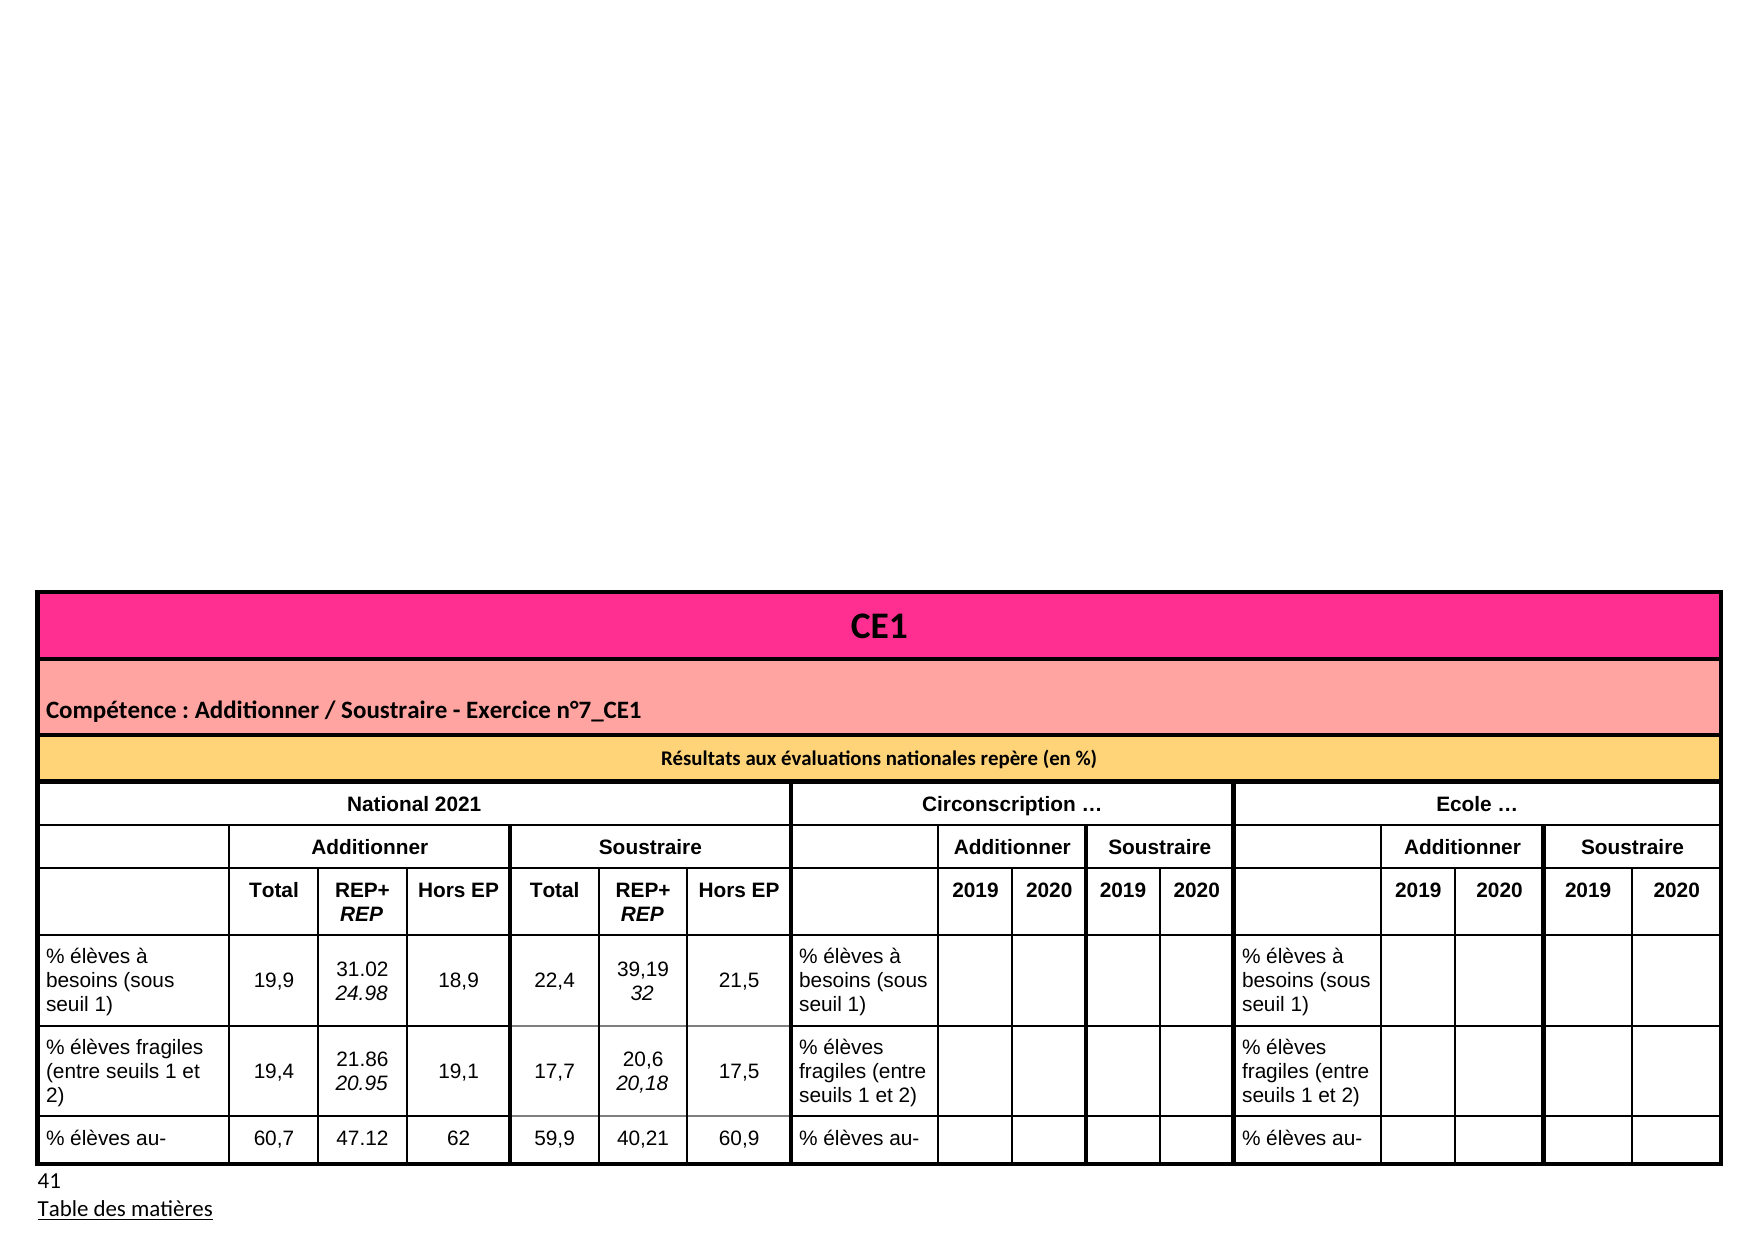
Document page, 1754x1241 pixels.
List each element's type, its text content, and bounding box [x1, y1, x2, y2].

table_cell [939, 936, 1011, 1024]
table_cell Soustraire [1546, 826, 1719, 867]
table_cell [1456, 936, 1541, 1024]
table_cell [1088, 936, 1159, 1024]
table_cell 17,5 [688, 1027, 789, 1115]
table_cell 2019 [1382, 869, 1454, 934]
table_cell 19,4 [230, 1027, 317, 1115]
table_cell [793, 1117, 937, 1162]
table_cell 2019 [939, 869, 1011, 934]
table_cell 60,7 [230, 1117, 317, 1162]
table_cell Total [230, 869, 317, 934]
table_cell 2019 [1546, 869, 1631, 934]
table_cell 62 [408, 1117, 508, 1162]
table_cell 60,9 [688, 1117, 789, 1162]
table_cell [1546, 1117, 1631, 1162]
table_cell 59,9 [512, 1117, 598, 1162]
table_cell 31.02 24.98 [319, 936, 406, 1024]
table_cell [1382, 1117, 1454, 1162]
table_cell [1013, 936, 1084, 1024]
table_cell 19,9 [230, 936, 317, 1024]
table_cell [1088, 1117, 1159, 1162]
table_cell [1456, 1027, 1541, 1115]
table_cell [1236, 869, 1380, 934]
table_cell 21.86 20.95 [319, 1027, 406, 1115]
table_cell 2020 [1633, 869, 1719, 934]
table_cell 39,19 32 [600, 936, 686, 1024]
table_cell 17,7 [512, 1027, 598, 1115]
table_cell % élèves à besoins (sous seuil 1) [1236, 936, 1380, 1024]
table_cell Soustraire [1088, 826, 1231, 867]
table_cell 2020 [1161, 869, 1231, 934]
table_cell [1013, 1117, 1084, 1162]
table_cell [1382, 936, 1454, 1024]
table_cell % élèves à besoins (sous seuil 1) [793, 936, 937, 1024]
table_cell 20,6 20,18 [600, 1027, 686, 1115]
table_cell % élèves fragiles (entre seuils 1 et 2) [1236, 1027, 1380, 1115]
table_cell 22,4 [512, 936, 598, 1024]
table_cell [1161, 936, 1231, 1024]
table_cell [1236, 826, 1380, 867]
table_cell 18,9 [408, 936, 508, 1024]
table_cell [939, 1027, 1011, 1115]
table_cell % élèves fragiles (entre seuils 1 et 2) [40, 1027, 228, 1115]
table_cell 40,21 47,82 [600, 1117, 686, 1162]
table_cell Ecole … [1236, 784, 1719, 824]
table_cell Additionner [1382, 826, 1541, 867]
table_cell [1633, 1027, 1719, 1115]
table_cell REP+ REP [600, 869, 686, 934]
table_cell [1633, 936, 1719, 1024]
table_cell [939, 1117, 1011, 1162]
table_cell [1633, 1117, 1719, 1162]
table_cell [793, 869, 937, 934]
table_cell [1161, 1117, 1231, 1162]
table_cell Additionner [230, 826, 508, 867]
table_cell REP+ REP [319, 869, 406, 934]
table_cell Circonscription … [793, 784, 1231, 824]
table_cell [40, 826, 228, 867]
table_cell 47.12 54.07 [319, 1117, 406, 1162]
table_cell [1236, 1117, 1380, 1162]
table_cell Compétence : Additionner / Soustraire - Exercice n°7_CE1 [40, 661, 1719, 733]
table_cell [1382, 1027, 1454, 1115]
table_cell Résultats aux évaluations nationales repère (en %) [40, 737, 1719, 779]
table_cell 2020 [1013, 869, 1084, 934]
table_cell National 2021 [40, 784, 789, 824]
table_cell [1546, 936, 1631, 1024]
table_cell [1013, 1027, 1084, 1115]
table_cell 19,1 [408, 1027, 508, 1115]
table_cell [1456, 1117, 1541, 1162]
table_cell [40, 869, 228, 934]
table_cell [1546, 1027, 1631, 1115]
table_header CE1 [40, 594, 1719, 657]
table_cell Hors EP [408, 869, 508, 934]
table_cell [793, 826, 937, 867]
table_cell Soustraire [512, 826, 789, 867]
table_cell % élèves fragiles (entre seuils 1 et 2) [793, 1027, 937, 1115]
table_cell Total [512, 869, 598, 934]
table_cell 2020 [1456, 869, 1541, 934]
table_cell [1088, 1027, 1159, 1115]
table_cell 21,5 [688, 936, 789, 1024]
table_cell [1161, 1027, 1231, 1115]
table_cell Additionner [939, 826, 1084, 867]
table_cell Hors EP [688, 869, 789, 934]
table_cell % élèves à besoins (sous seuil 1) [40, 936, 228, 1024]
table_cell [40, 1117, 228, 1162]
table_cell 2019 [1088, 869, 1159, 934]
